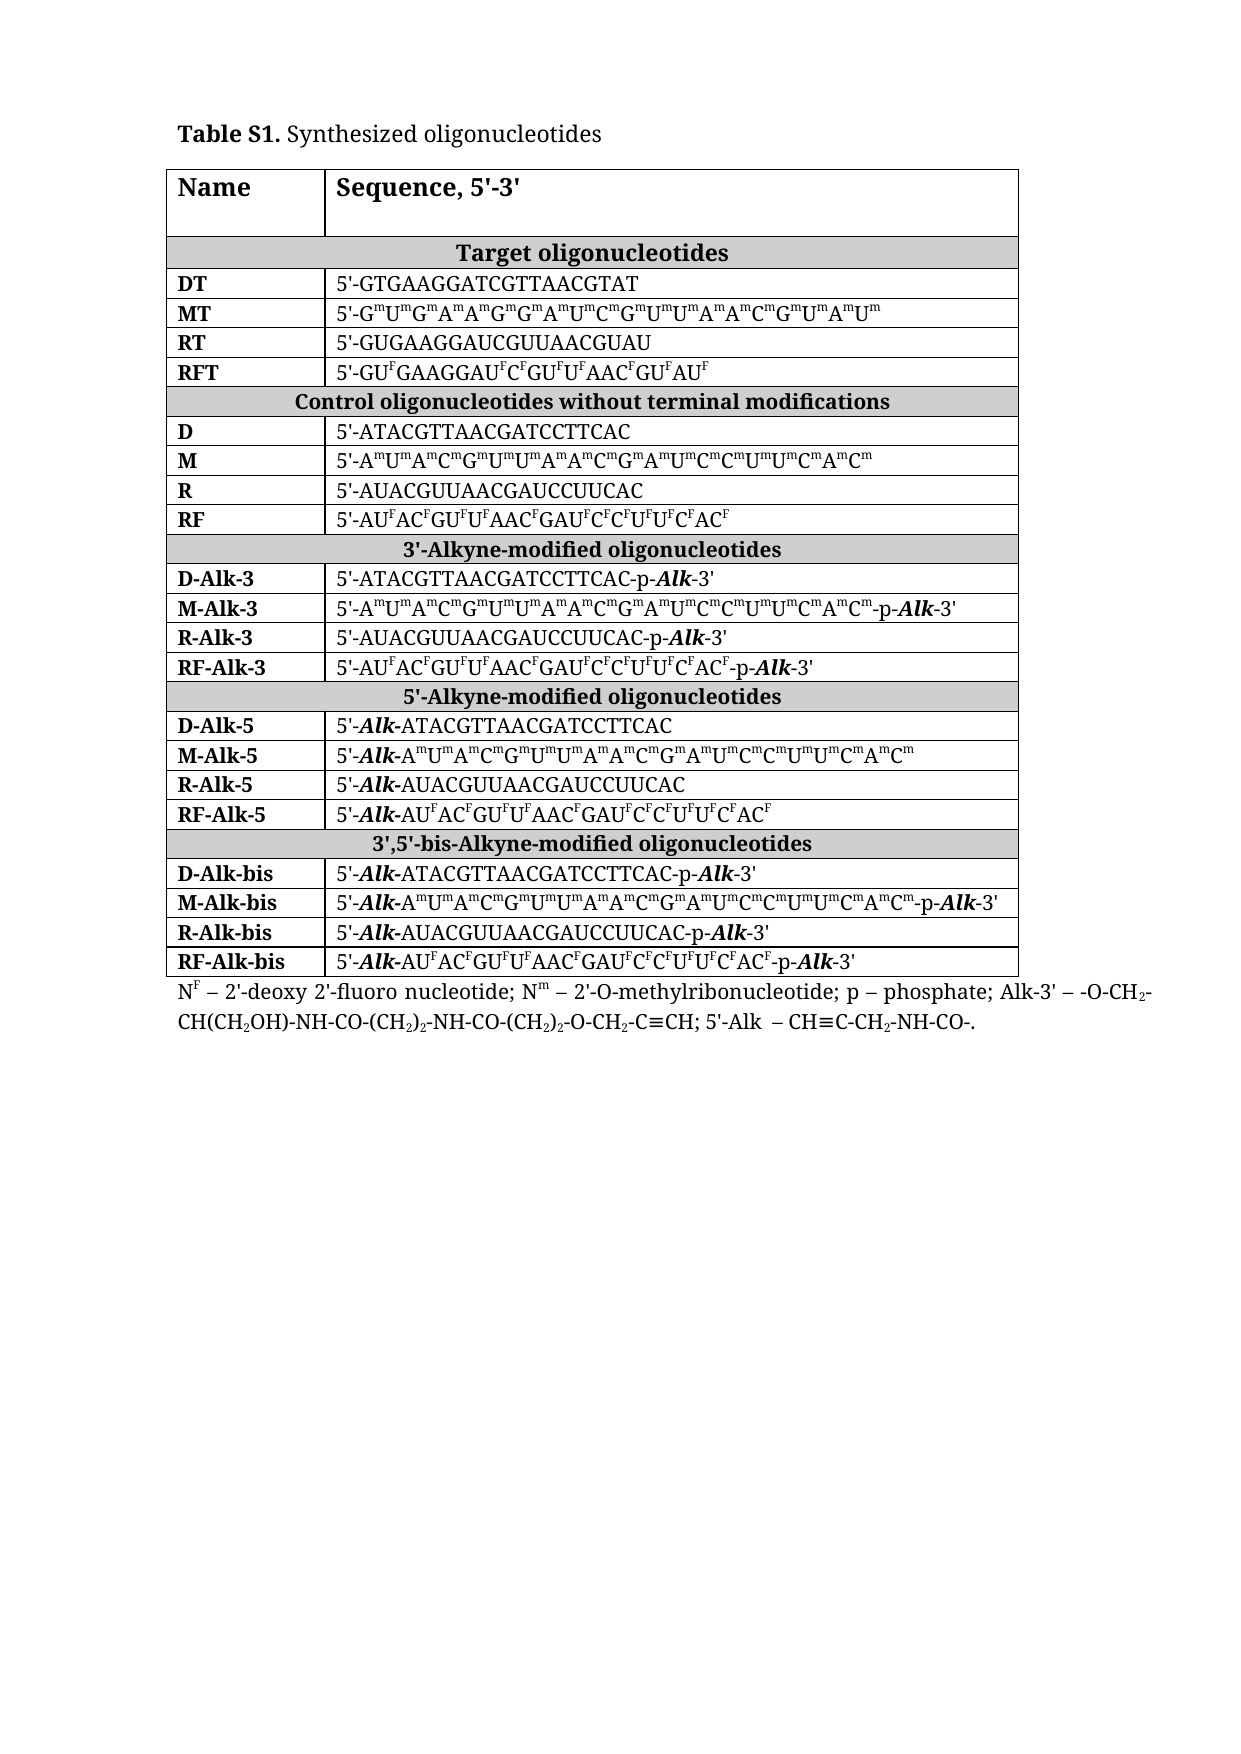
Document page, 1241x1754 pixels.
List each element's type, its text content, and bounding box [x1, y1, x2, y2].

table_cell 5'-AmUmAmCmGmUmUmAmAmCmGmAmUmCmCmUmUmCmAmCm [326, 446, 1018, 475]
table_cell 5'-AmUmAmCmGmUmUmAmAmCmGmAmUmCmCmUmUmCmAmCm-p-Alk-3' [326, 594, 1018, 622]
table_cell Control oligonucleotides without terminal modifications [167, 387, 1018, 416]
table_cell 5'-Alk-ATACGTTAACGATCCTTCAC-p-Alk-3' [326, 859, 1018, 887]
table_cell M-Alk-5 [167, 741, 324, 769]
table_cell 5'-AUACGUUAACGAUCCUUCAC-p-Alk-3' [326, 623, 1018, 652]
table_cell D-Alk-3 [167, 564, 324, 593]
table_cell 5'-GTGAAGGATCGTTAACGTAT [326, 269, 1018, 298]
table_cell D-Alk-5 [167, 712, 324, 740]
table_cell 5'-AUACGUUAACGAUCCUUCAC [326, 476, 1018, 504]
table_cell R-Alk-5 [167, 771, 324, 799]
table_cell 5'-Alk-ATACGTTAACGATCCTTCAC [326, 712, 1018, 740]
table_cell R-Alk-3 [167, 623, 324, 652]
table_cell RF-Alk-3 [167, 653, 324, 681]
table_cell 5'-GUFGAAGGAUFCFGUFUFAACFGUFAUF [326, 358, 1018, 386]
table_cell 5'-Alk-AUFACFGUFUFAACFGAUFCFCFUFUFCFACF [326, 800, 1018, 828]
table_cell 5'-ATACGTTAACGATCCTTCAC-p-Alk-3' [326, 564, 1018, 593]
table_cell 5'-ATACGTTAACGATCCTTCAC [326, 417, 1018, 445]
table_cell 5'-GmUmGmAmAmGmGmAmUmCmGmUmUmAmAmCmGmUmAmUm [326, 299, 1018, 327]
table_cell 5'-AUFACFGUFUFAACFGAUFCFCFUFUFCFACF-p-Alk-3' [326, 653, 1018, 681]
table_cell RF-Alk-5 [167, 800, 324, 828]
table_cell 5'-Alk-AUACGUUAACGAUCCUUCAC [326, 771, 1018, 799]
table_cell MT [167, 299, 324, 327]
table_cell D-Alk-bis [167, 859, 324, 887]
text Table S1. Synthesized oligonucleotides [177, 118, 1152, 149]
table_cell 3',5'-bis-Alkyne-modified oligonucleotides [167, 830, 1018, 858]
table_cell 5'-Alk-AUACGUUAACGAUCCUUCAC-p-Alk-3' [326, 918, 1018, 946]
table_cell M-Alk-bis [167, 889, 324, 917]
table_cell 5'-Alk-AUFACFGUFUFAACFGAUFCFCFUFUFCFACF-p-Alk-3' [326, 948, 1018, 976]
table_header Sequence, 5'-3' [326, 170, 1018, 236]
table_cell M [167, 446, 324, 475]
table_cell 5'-Alkyne-modified oligonucleotides [167, 682, 1018, 711]
table_cell 5'-Alk-AmUmAmCmGmUmUmAmAmCmGmAmUmCmCmUmUmCmAmCm-p-Alk-3' [326, 889, 1018, 917]
table_cell 3'-Alkyne-modified oligonucleotides [167, 535, 1018, 563]
table_cell RFT [167, 358, 324, 386]
table_cell R [167, 476, 324, 504]
table_cell RT [167, 328, 324, 357]
table_cell 5'-AUFACFGUFUFAACFGAUFCFCFUFUFCFACF [326, 505, 1018, 534]
table_cell Target oligonucleotides [167, 237, 1018, 268]
table_header Name [167, 170, 324, 236]
table_cell DT [167, 269, 324, 298]
text NF – 2'-deoxy 2'-fluoro nucleotide; Nm – 2'-O-methylribonucleotide; p – phosphate; Alk-3' – -O-CH2-CH(CH2OH)-NH-CO-(CH2)2-NH-CO-(CH2)2-O-CH2-C≡CH; 5'-Alk – CH≡C-CH2-NH-CO-. [177, 977, 1152, 1036]
table_cell R-Alk-bis [167, 918, 324, 946]
table_cell M-Alk-3 [167, 594, 324, 622]
table_cell RF-Alk-bis [167, 948, 324, 976]
table_cell 5'-GUGAAGGAUCGUUAACGUAU [326, 328, 1018, 357]
table_cell 5'-Alk-AmUmAmCmGmUmUmAmAmCmGmAmUmCmCmUmUmCmAmCm [326, 741, 1018, 769]
table_cell RF [167, 505, 324, 534]
table_cell D [167, 417, 324, 445]
